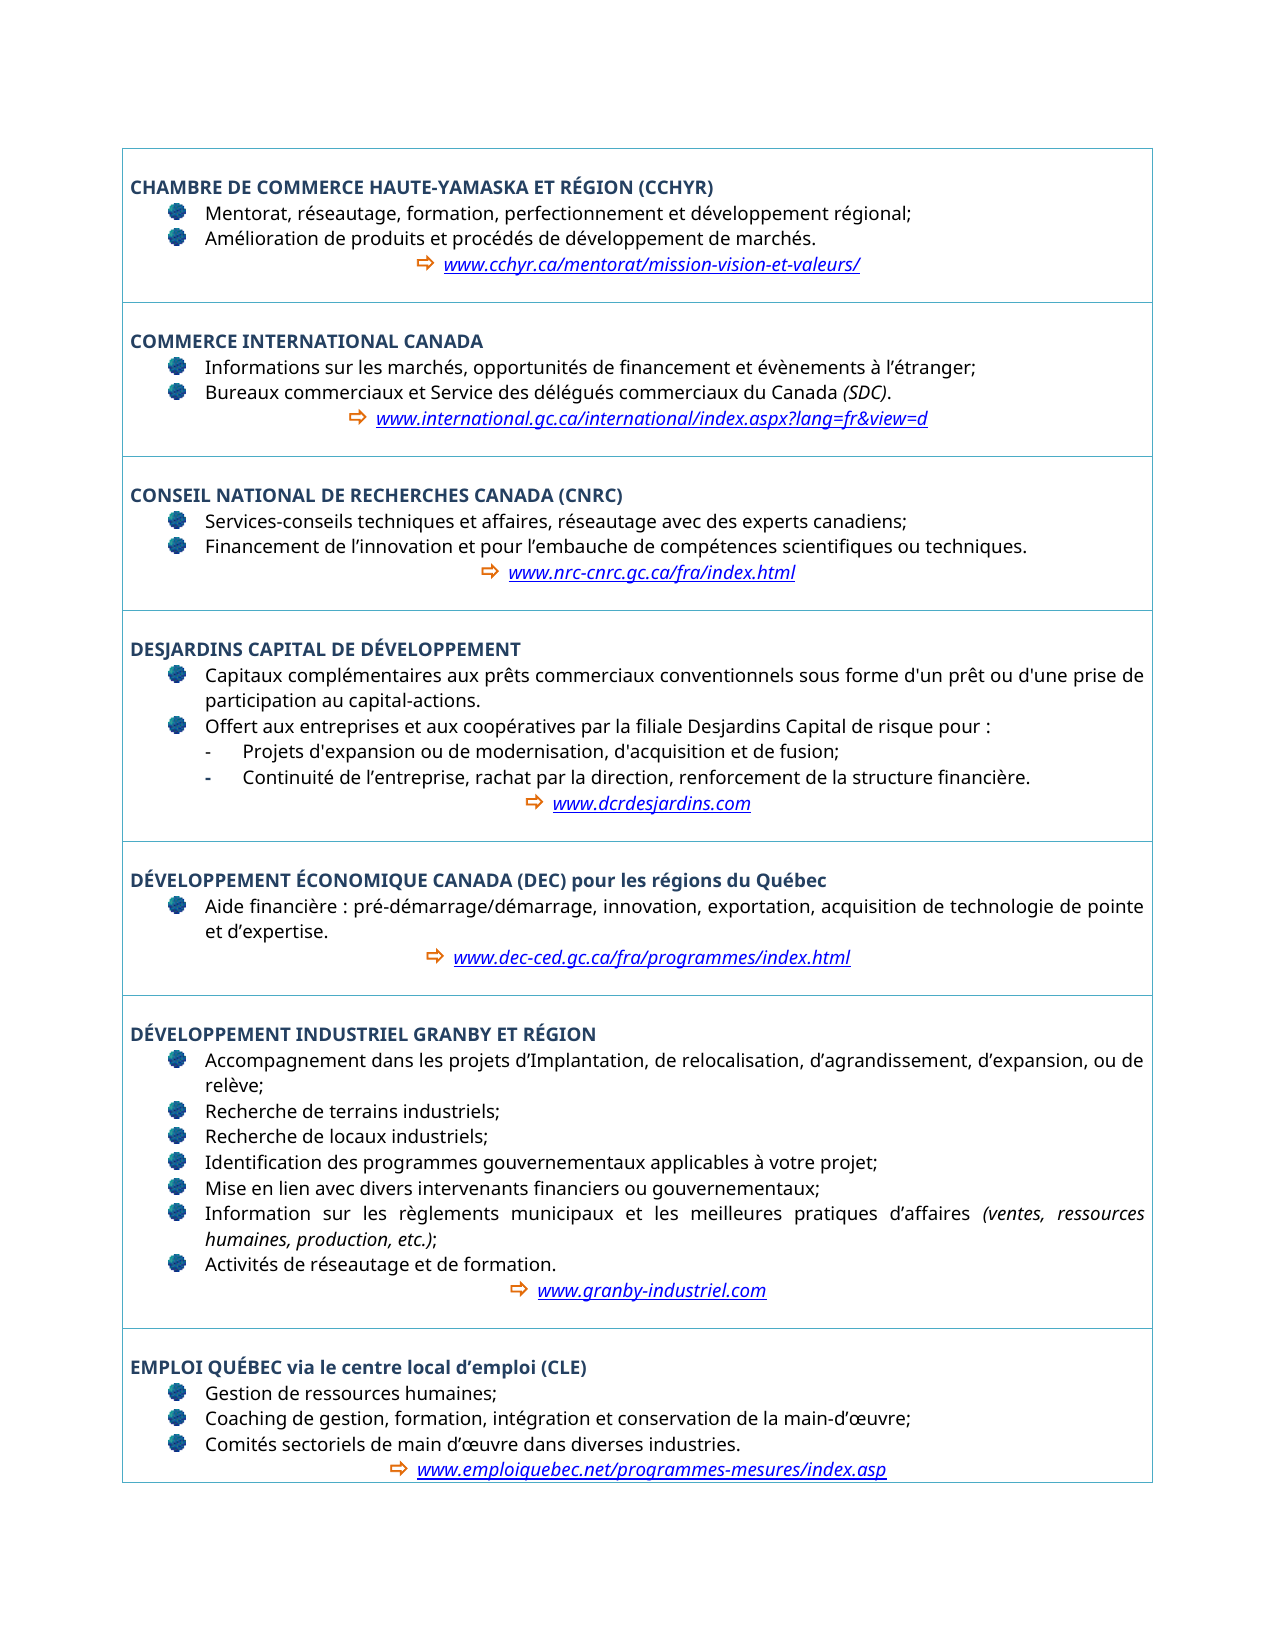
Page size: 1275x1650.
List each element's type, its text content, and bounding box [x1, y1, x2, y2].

picture [168, 1161, 186, 1170]
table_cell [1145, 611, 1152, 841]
picture [168, 1127, 186, 1144]
picture [168, 1212, 186, 1221]
picture [168, 366, 186, 375]
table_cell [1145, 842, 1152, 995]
picture [168, 1178, 186, 1195]
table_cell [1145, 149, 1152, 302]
picture [168, 1254, 181, 1265]
picture [168, 1383, 181, 1394]
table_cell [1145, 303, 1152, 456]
picture [168, 1110, 186, 1119]
picture [168, 383, 186, 400]
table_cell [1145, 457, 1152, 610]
picture [168, 665, 181, 676]
picture [168, 537, 186, 554]
picture [168, 1409, 186, 1426]
picture [168, 905, 186, 914]
picture [168, 1263, 186, 1272]
picture [168, 520, 186, 529]
picture [168, 1443, 186, 1452]
picture [168, 1392, 186, 1401]
picture [168, 725, 186, 734]
picture [168, 674, 186, 683]
picture [168, 511, 181, 522]
picture [168, 896, 181, 907]
picture [168, 1152, 181, 1163]
picture [168, 228, 181, 239]
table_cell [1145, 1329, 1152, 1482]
picture [168, 357, 181, 368]
picture [168, 203, 186, 220]
picture [168, 1059, 186, 1068]
picture [168, 1101, 181, 1112]
picture [168, 237, 186, 246]
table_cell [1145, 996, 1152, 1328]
picture [168, 1203, 181, 1214]
picture [168, 716, 181, 727]
picture [168, 1434, 181, 1445]
picture [168, 1050, 181, 1061]
